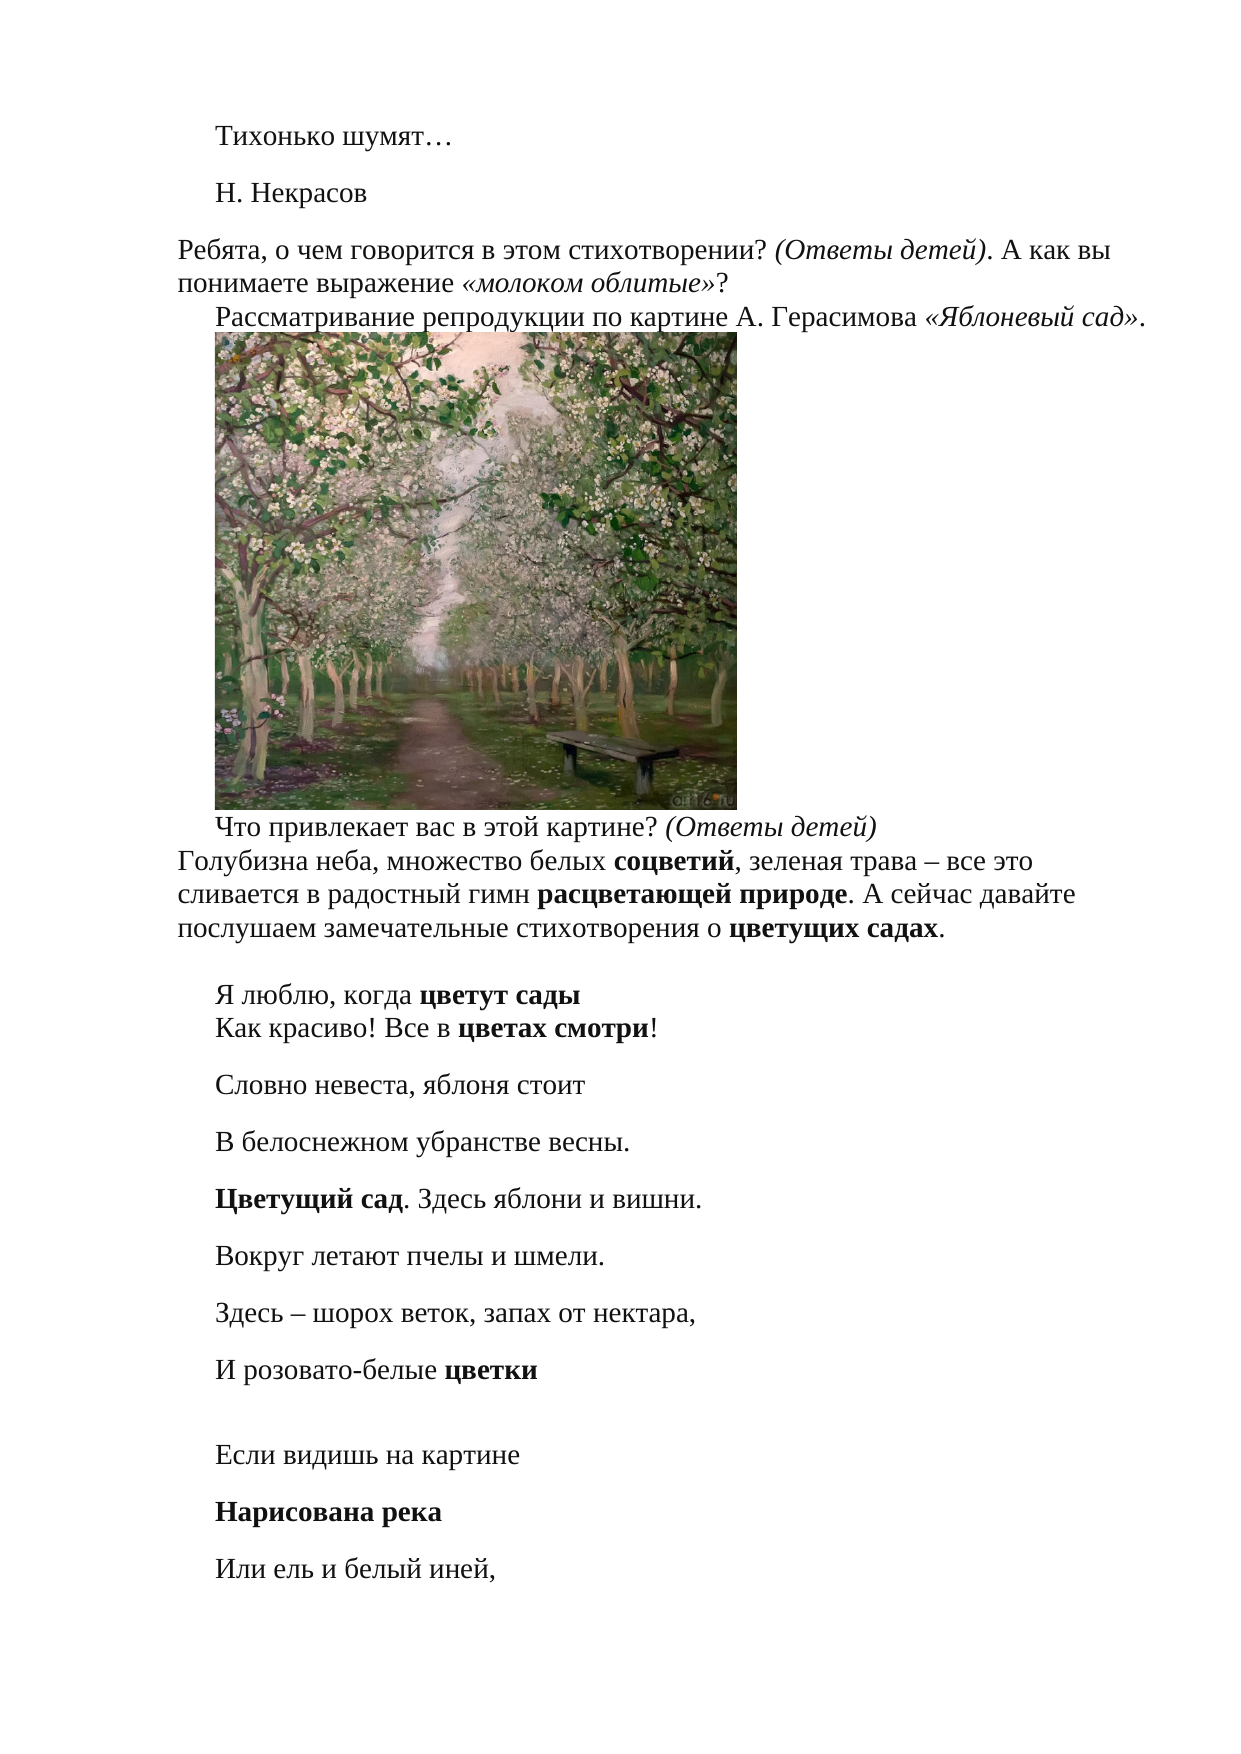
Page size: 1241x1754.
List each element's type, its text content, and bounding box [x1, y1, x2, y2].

text Здесь – шорох веток, запах от нектара, [177, 1295, 1152, 1329]
text Если видишь на картине [177, 1437, 1152, 1471]
text Ребята, о чем говорится в этом стихотворении? (Ответы детей). А как вы понимаете выражение «молоком облитые»? [177, 232, 1152, 299]
text И розовато-белые цветки [177, 1352, 1152, 1386]
text Цветущий сад. Здесь яблони и вишни. [177, 1181, 1152, 1215]
text Или ель и белый иней, [177, 1551, 1152, 1585]
text Голубизна неба, множество белых соцветий, зеленая трава – все это сливается в радостный гимн расцветающей природе. А сейчас давайте послушаем замечательные стихотворения о цветущих садах. [177, 843, 1152, 943]
text Как красиво! Все в цветах смотри! [177, 1011, 1152, 1044]
text Я люблю, когда цветут сады [177, 977, 1152, 1011]
text Нарисована река [177, 1494, 1152, 1528]
text Рассматривание репродукции по картине А. Герасимова «Яблоневый сад». [177, 299, 1152, 333]
text Вокруг летают пчелы и шмели. [177, 1238, 1152, 1272]
text Что привлекает вас в этой картине? (Ответы детей) [177, 809, 1152, 843]
text Н. Некрасов [177, 175, 1152, 209]
text В белоснежном убранстве весны. [177, 1124, 1152, 1158]
text Словно невеста, яблоня стоит [177, 1067, 1152, 1101]
picture [214, 332, 737, 810]
text Тихонько шумят… [177, 118, 1152, 152]
